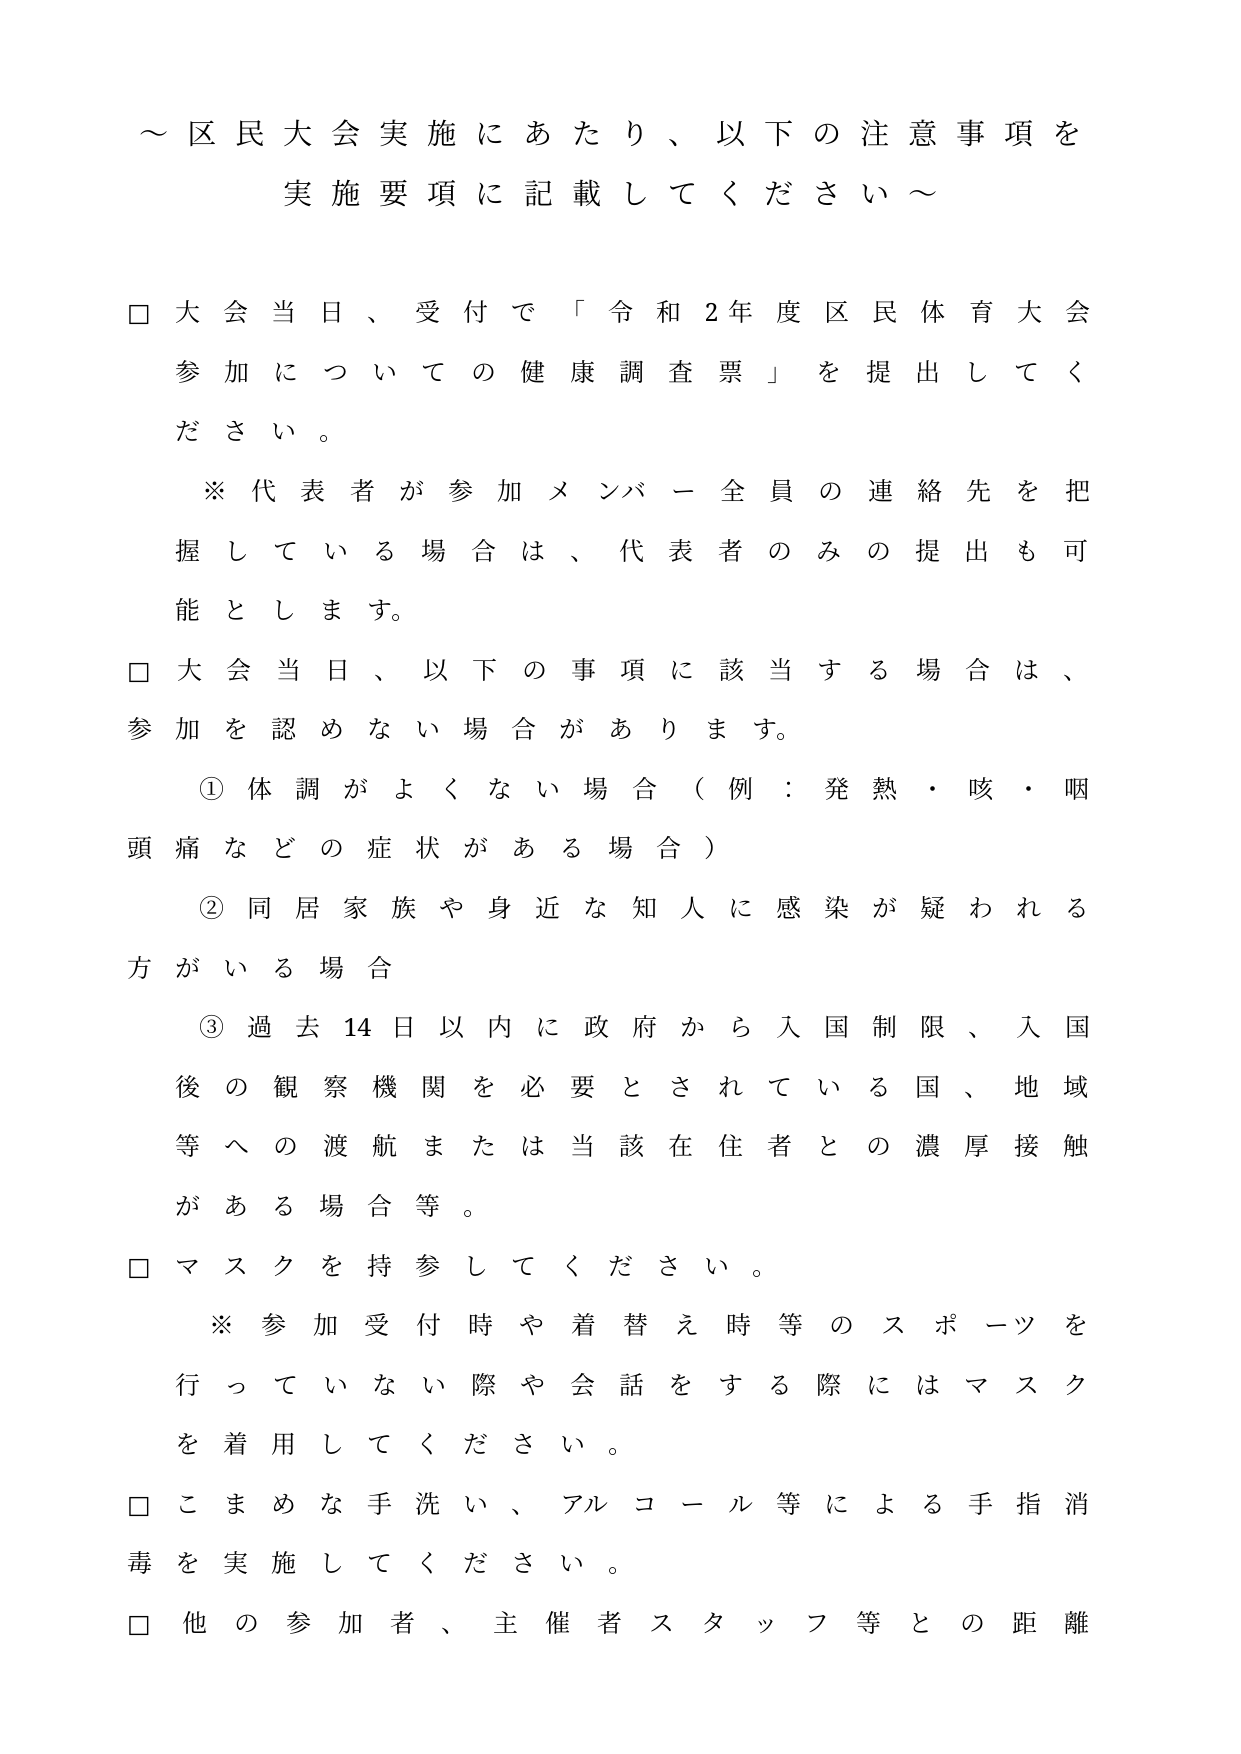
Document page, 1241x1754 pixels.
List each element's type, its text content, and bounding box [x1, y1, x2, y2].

text ～区民大会実施にあたり、以下の注意事項を実施要項に記載してください～ [127, 102, 1113, 222]
text □ こまめな手洗い、アルコール等による手指消毒を実施してください。 [127, 1473, 1113, 1592]
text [127, 1592, 1113, 1652]
text □ マスクを持参してください。 [127, 1234, 1113, 1294]
text ※代表者が参加メンバー全員の連絡先を把握している場合は、代表者のみの提出も可能とします。 [127, 460, 1113, 639]
text ①体調がよくない場合（例：発熱・咳・咽頭痛などの症状がある場合） [127, 758, 1113, 877]
text □ 大会当日、受付で「令和2年度区民体育大会参加についての健康調査票」を提出してください。 [127, 281, 1113, 460]
text □ 大会当日、以下の事項に該当する場合は、参加を認めない場合があります。 [127, 639, 1113, 758]
text ③過去14日以内に政府から入国制限、入国後の観察機関を必要とされている国、地域等への渡航または当該在住者との濃厚接触がある場合等。 [127, 996, 1113, 1234]
text ※参加受付時や着替え時等のスポーツを行っていない際や会話をする際にはマスクを着用してください。 [127, 1294, 1113, 1473]
text ②同居家族や身近な知人に感染が疑われる方がいる場合 [127, 877, 1113, 996]
